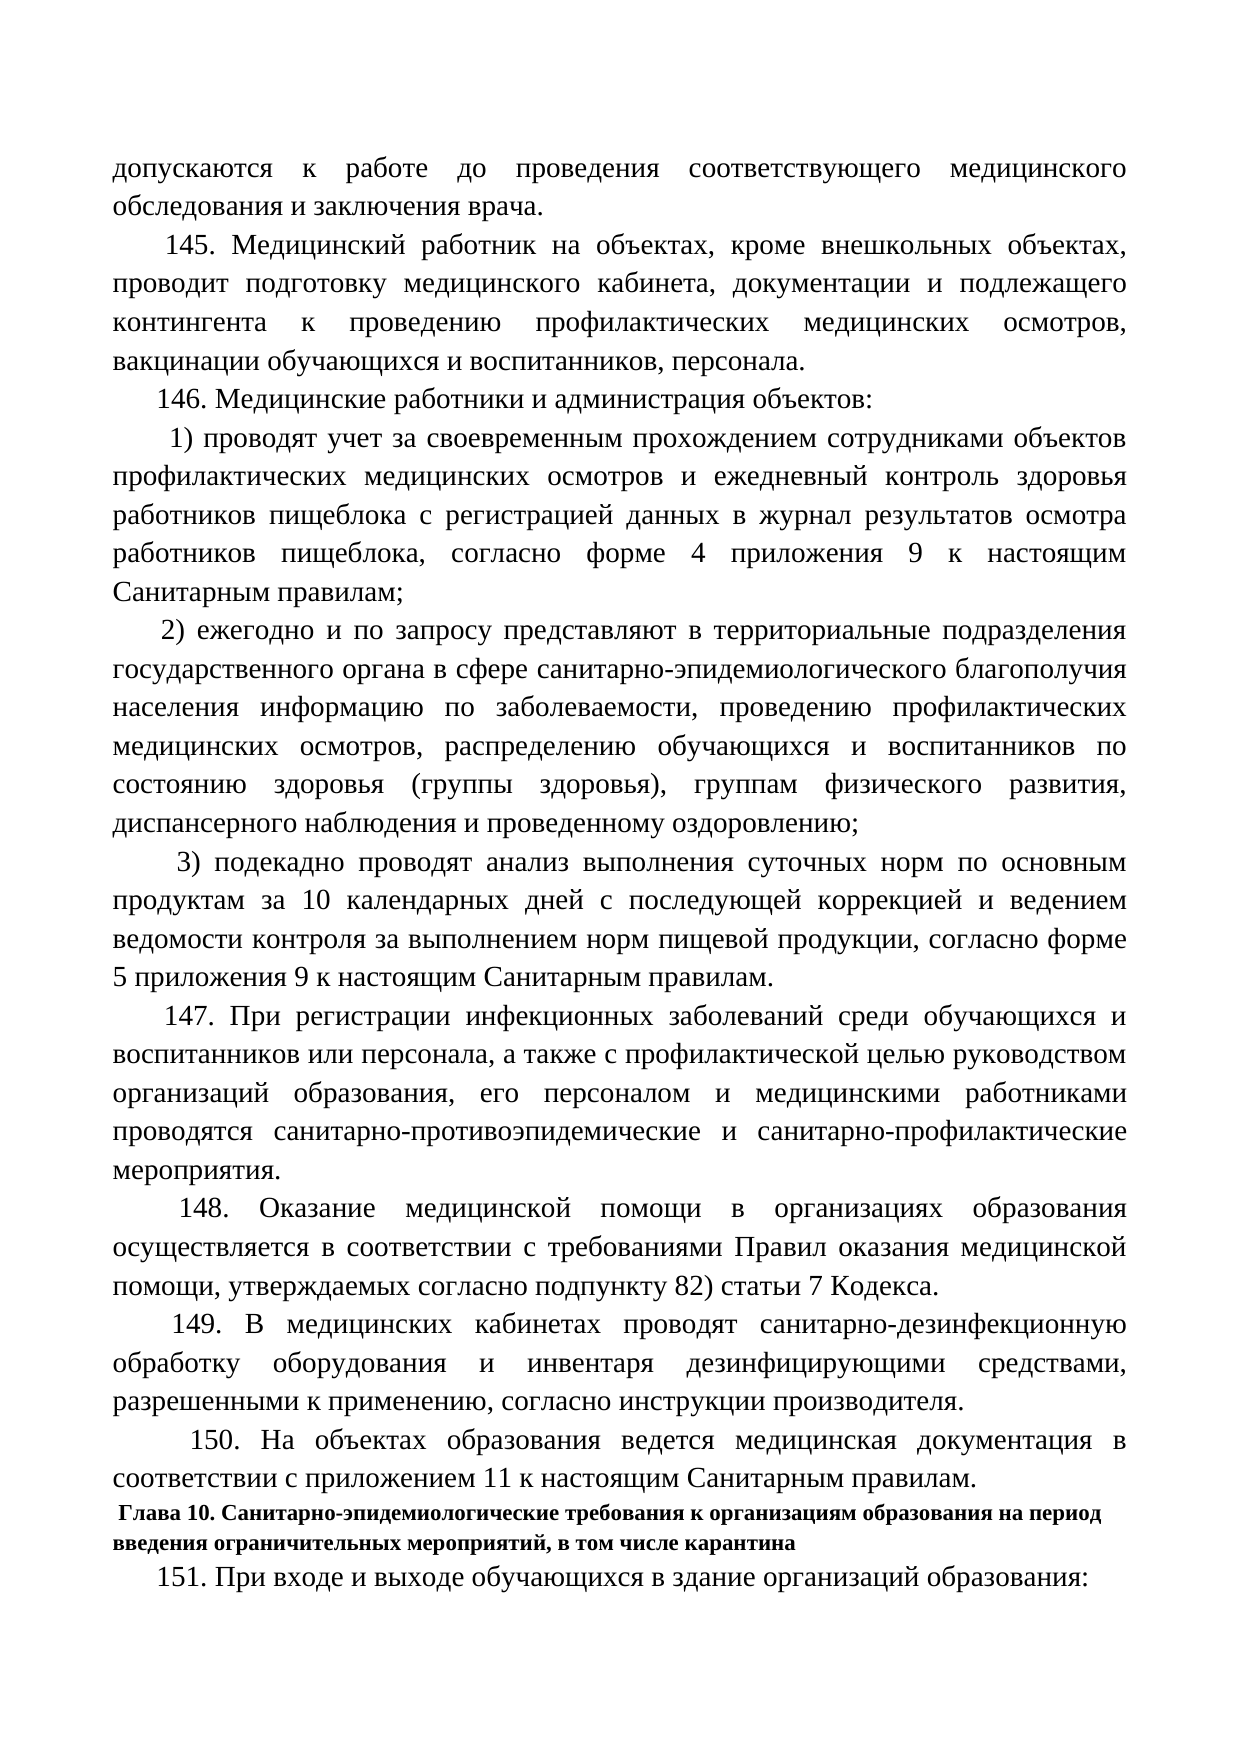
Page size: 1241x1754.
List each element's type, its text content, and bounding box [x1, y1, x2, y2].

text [112, 150, 1128, 222]
text 145. Медицинский работник на объектах, кроме внешкольных объектах, проводит подготовку медицинского кабинета, документации и подлежащего контингента к проведению профилактических медицинских осмотров, вакцинации обучающихся и воспитанников, персонала. [112, 227, 1128, 376]
text Глава 10. Санитарно-эпидемиологические требования к организациям образования на период введения ограничительных мероприятий, в том числе карантина [112, 1499, 1128, 1556]
text 150. На объектах образования ведется медицинская документация в соответствии с приложением 11 к настоящим Санитарным правилам. [112, 1422, 1128, 1494]
text 146. Медицинские работники и администрация объектов: [112, 381, 1128, 415]
text 2) ежегодно и по запросу представляют в территориальные подразделения государственного органа в сфере санитарно-эпидемиологического благополучия населения информацию по заболеваемости, проведению профилактических медицинских осмотров, распределению обучающихся и воспитанников по состоянию здоровья (группы здоровья), группам физического развития, диспансерного наблюдения и проведенному оздоровлению; [112, 612, 1128, 839]
text 3) подекадно проводят анализ выполнения суточных норм по основным продуктам за 10 календарных дней с последующей коррекцией и ведением ведомости контроля за выполнением норм пищевой продукции, согласно форме 5 приложения 9 к настоящим Санитарным правилам. [112, 844, 1128, 993]
text 149. В медицинских кабинетах проводят санитарно-дезинфекционную обработку оборудования и инвентаря дезинфицирующими средствами, разрешенными к применению, согласно инструкции производителя. [112, 1306, 1128, 1417]
text 147. При регистрации инфекционных заболеваний среди обучающихся и воспитанников или персонала, а также с профилактической целью руководством организаций образования, его персоналом и медицинскими работниками проводятся санитарно-противоэпидемические и санитарно-профилактические мероприятия. [112, 998, 1128, 1186]
text 148. Оказание медицинской помощи в организациях образования осуществляется в соответствии с требованиями Правил оказания медицинской помощи, утверждаемых согласно подпункту 82) статьи 7 Кодекса. [112, 1191, 1128, 1301]
text 151. При входе и выходе обучающихся в здание организаций образования: [112, 1559, 1128, 1593]
text 1) проводят учет за своевременным прохождением сотрудниками объектов профилактических медицинских осмотров и ежедневный контроль здоровья работников пищеблока с регистрацией данных в журнал результатов осмотра работников пищеблока, согласно форме 4 приложения 9 к настоящим Санитарным правилам; [112, 420, 1128, 607]
